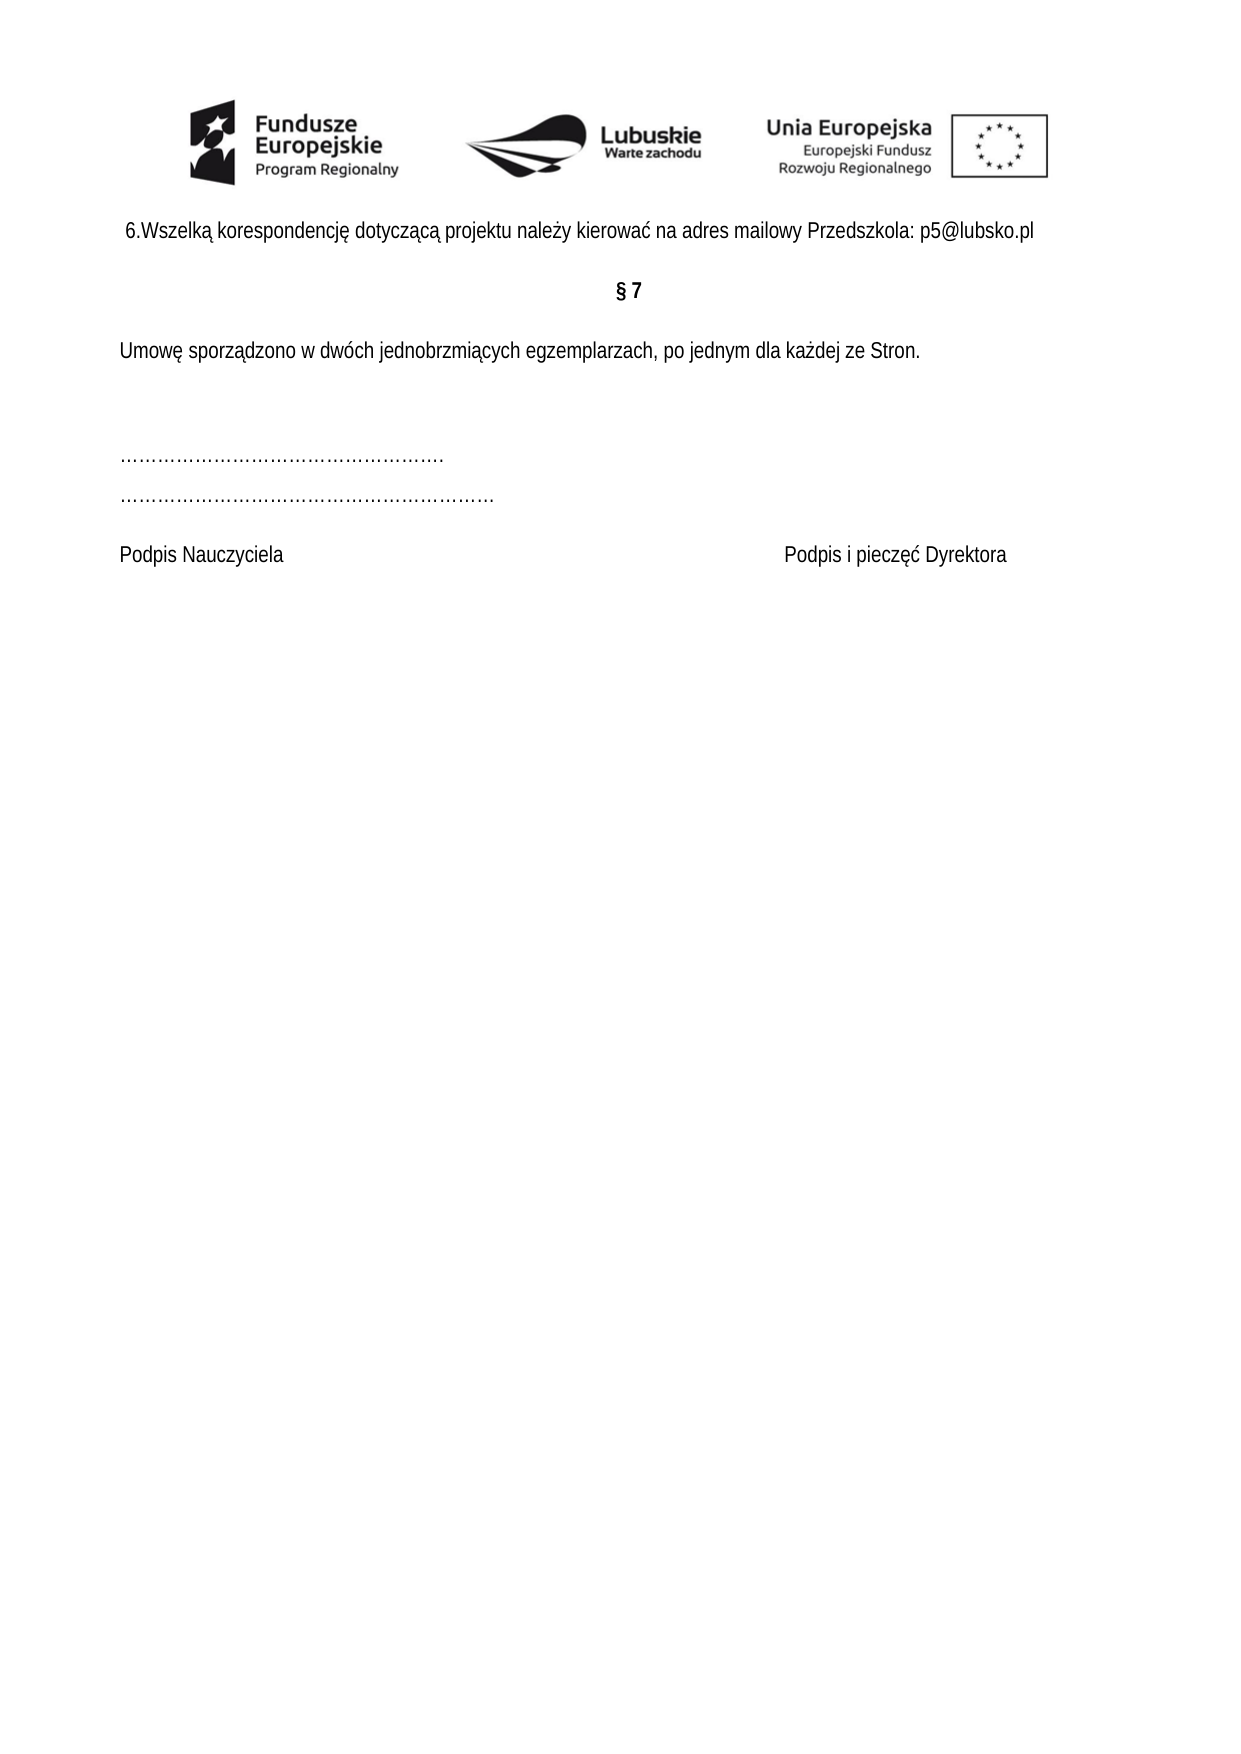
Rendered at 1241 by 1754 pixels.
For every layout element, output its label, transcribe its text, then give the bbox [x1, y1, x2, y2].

text § 7 [119, 277, 1138, 303]
text Umowę sporządzono w dwóch jednobrzmiących egzemplarzach, po jednym dla każdej ze Stron. [119, 337, 1138, 364]
text ……………………………………………. …………………………………………………… [119, 441, 1138, 507]
picture [159, 73, 1081, 217]
text Podpis Nauczyciela Podpis i pieczęć Dyrektora [119, 541, 1138, 567]
list 6.Wszelką korespondencję dotyczącą projektu należy kierować na adres mailowy Przedszkola: p5@lubsko.pl [125, 217, 1165, 243]
